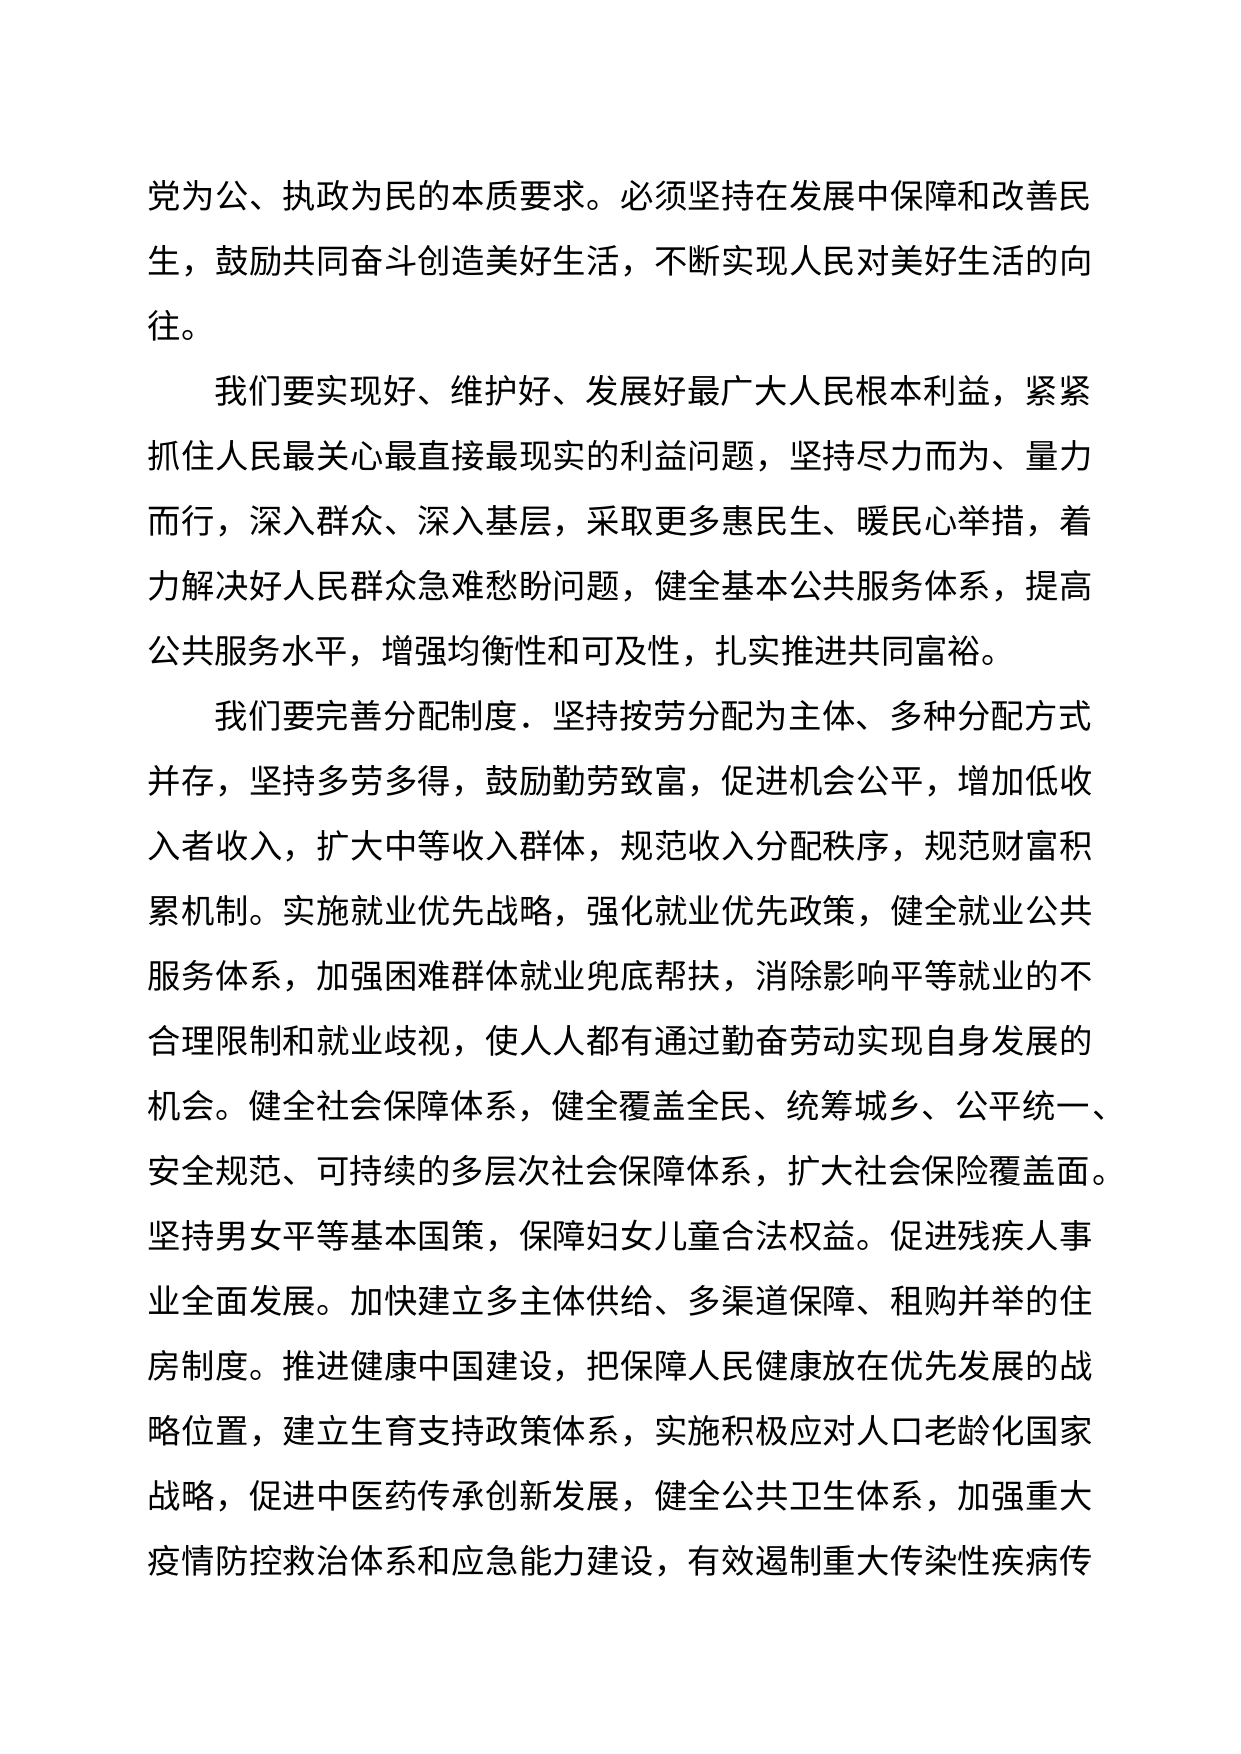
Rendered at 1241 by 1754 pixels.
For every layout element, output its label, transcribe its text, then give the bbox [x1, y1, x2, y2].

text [148, 682, 1092, 1592]
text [148, 162, 1092, 357]
text 我们要实现好、维护好、发展好最广大人民根本利益，紧紧抓住人民最关心最直接最现实的利益问题，坚持尽力而为、量力而行，深入群众、深入基层，采取更多惠民生、暖民心举措，着力解决好人民群众急难愁盼问题，健全基本公共服务体系，提高公共服务水平，增强均衡性和可及性，扎实推进共同富裕。 [148, 357, 1092, 682]
